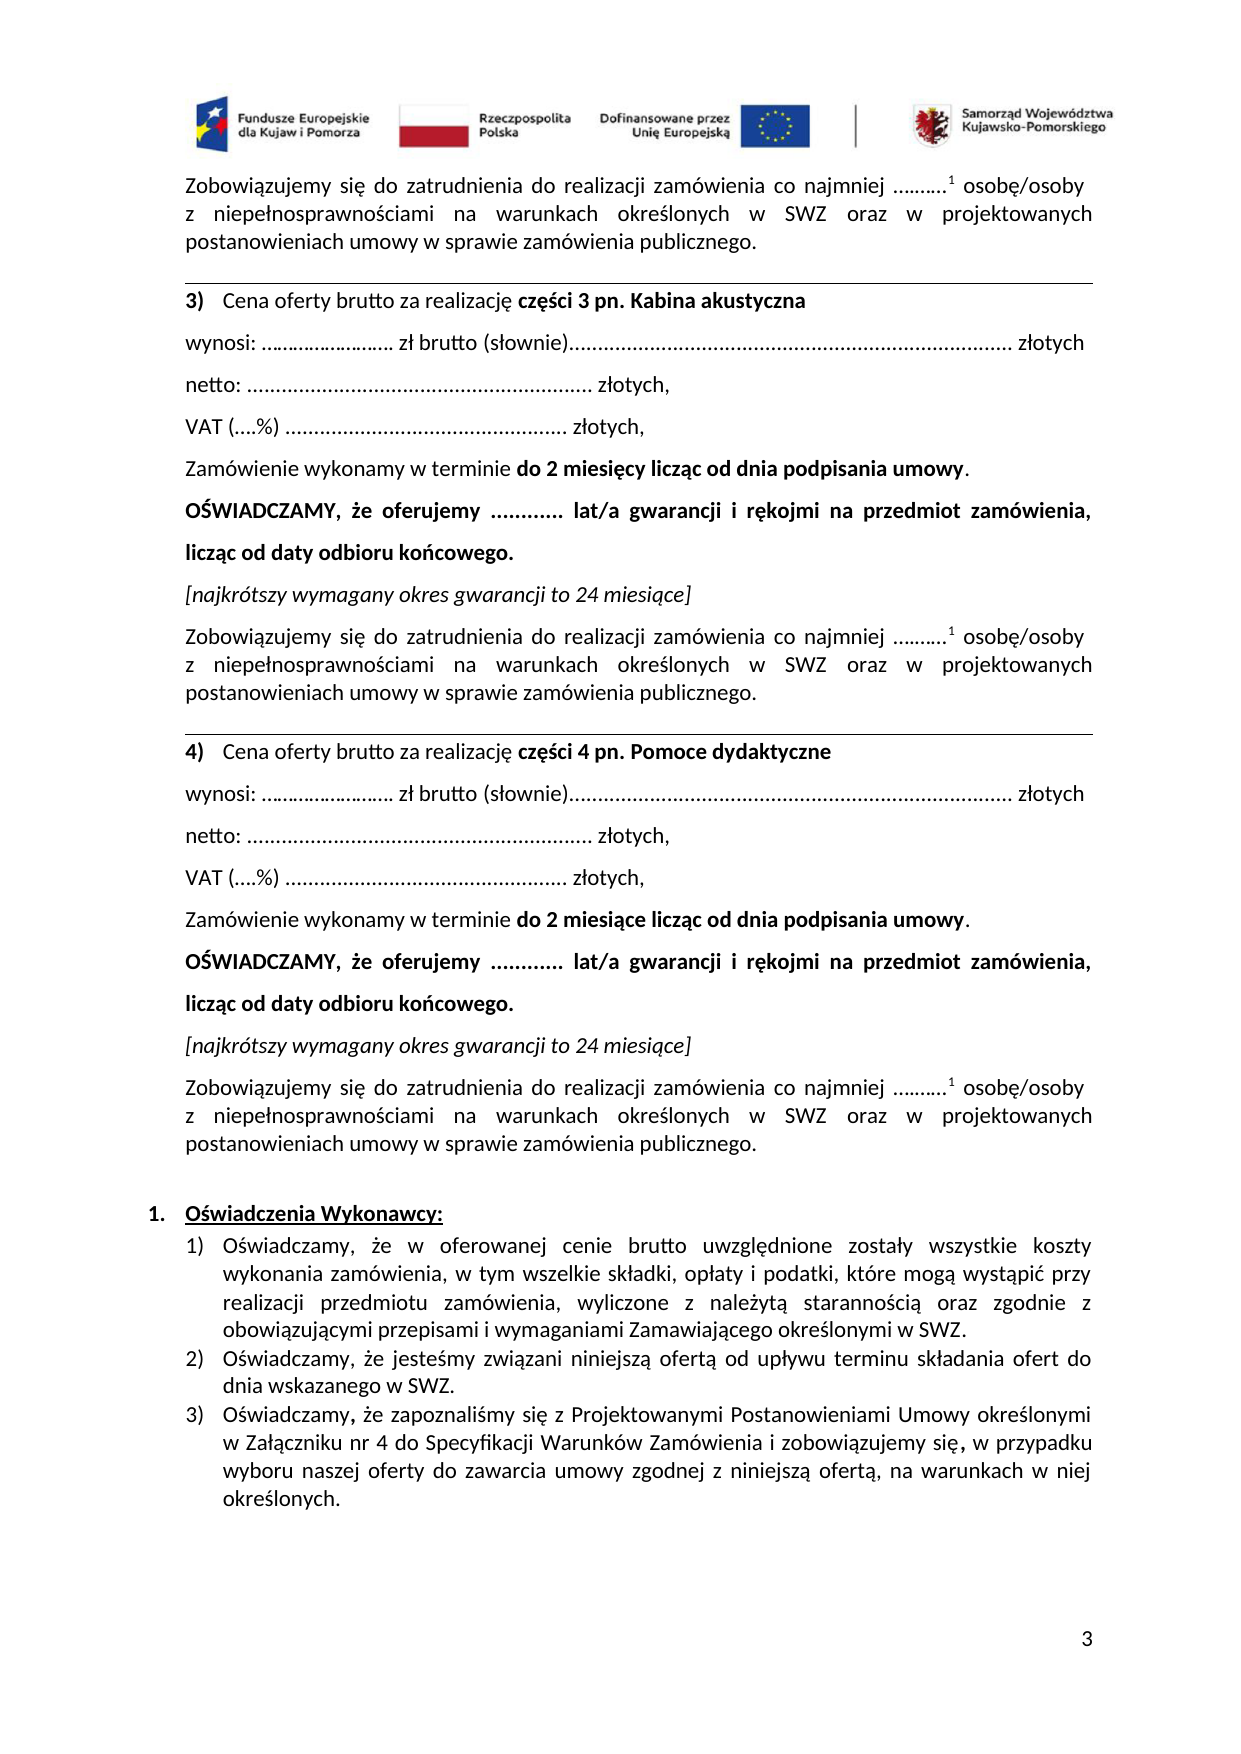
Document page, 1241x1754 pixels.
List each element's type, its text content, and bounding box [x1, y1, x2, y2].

text Zamówienie wykonamy w terminie do 2 miesiące licząc od dnia podpisania umowy. [185, 905, 1093, 933]
text VAT (….%) ................................................. złotych, [185, 412, 1093, 440]
text OŚWIADCZAMY, że oferujemy ............ lat/a gwarancji i rękojmi na przedmiot zamówienia, licząc od daty odbioru końcowego. [185, 947, 1093, 1017]
text wynosi: ……………………. zł brutto (słownie)............................................................................. złotych [185, 328, 1093, 356]
list Oświadczamy, że jesteśmy związani niniejszą ofertą od upływu terminu składania ofert do dnia wskazanego w SWZ. [185, 1344, 1093, 1400]
list Oświadczamy, że w oferowanej cenie brutto uwzględnione zostały wszystkie koszty wykonania zamówienia, w tym wszelkie składki, opłaty i podatki, które mogą wystąpić przy realizacji przedmiotu zamówienia, wyliczone z należytą starannością oraz zgodnie z obowiązującymi przepisami i wymaganiami Zamawiającego określonymi w SWZ. [185, 1232, 1093, 1344]
list Cena oferty brutto za realizację części 4 pn. Pomoce dydaktyczne [185, 735, 1093, 766]
text [najkrótszy wymagany okres gwarancji to 24 miesiące] [185, 1031, 1093, 1059]
text netto: ............................................................ złotych, [185, 821, 1093, 849]
list Zobowiązujemy się do zatrudnienia do realizacji zamówienia co najmniej ….……1 osobę/osoby z niepełnosprawnościami na warunkach określonych w SWZ oraz w projektowanych postanowieniach umowy w sprawie zamówienia publicznego. [185, 172, 1093, 255]
text wynosi: ……………………. zł brutto (słownie)............................................................................. złotych [185, 779, 1093, 807]
text netto: ............................................................ złotych, [185, 370, 1093, 398]
list Oświadczamy, że zapoznaliśmy się z Projektowanymi Postanowieniami Umowy określonymi w Załączniku nr 4 do Specyfikacji Warunków Zamówienia i zobowiązujemy się, w przypadku wyboru naszej oferty do zawarcia umowy zgodnej z niniejszą ofertą, na warunkach w niej określonych. [185, 1400, 1093, 1512]
list Cena oferty brutto za realizację części 3 pn. Kabina akustyczna [185, 284, 1093, 314]
text OŚWIADCZAMY, że oferujemy ............ lat/a gwarancji i rękojmi na przedmiot zamówienia, licząc od daty odbioru końcowego. [185, 496, 1093, 566]
text [najkrótszy wymagany okres gwarancji to 24 miesiące] [185, 580, 1093, 608]
list Zobowiązujemy się do zatrudnienia do realizacji zamówienia co najmniej ….……1 osobę/osoby z niepełnosprawnościami na warunkach określonych w SWZ oraz w projektowanych postanowieniach umowy w sprawie zamówienia publicznego. [185, 622, 1093, 706]
list Zobowiązujemy się do zatrudnienia do realizacji zamówienia co najmniej ….……1 osobę/osoby z niepełnosprawnościami na warunkach określonych w SWZ oraz w projektowanych postanowieniach umowy w sprawie zamówienia publicznego. [185, 1073, 1093, 1157]
text VAT (….%) ................................................. złotych, [185, 863, 1093, 891]
list Oświadczenia Wykonawcy: [148, 1199, 1093, 1227]
picture [184, 73, 1130, 172]
text Zamówienie wykonamy w terminie do 2 miesięcy licząc od dnia podpisania umowy. [185, 454, 1093, 482]
